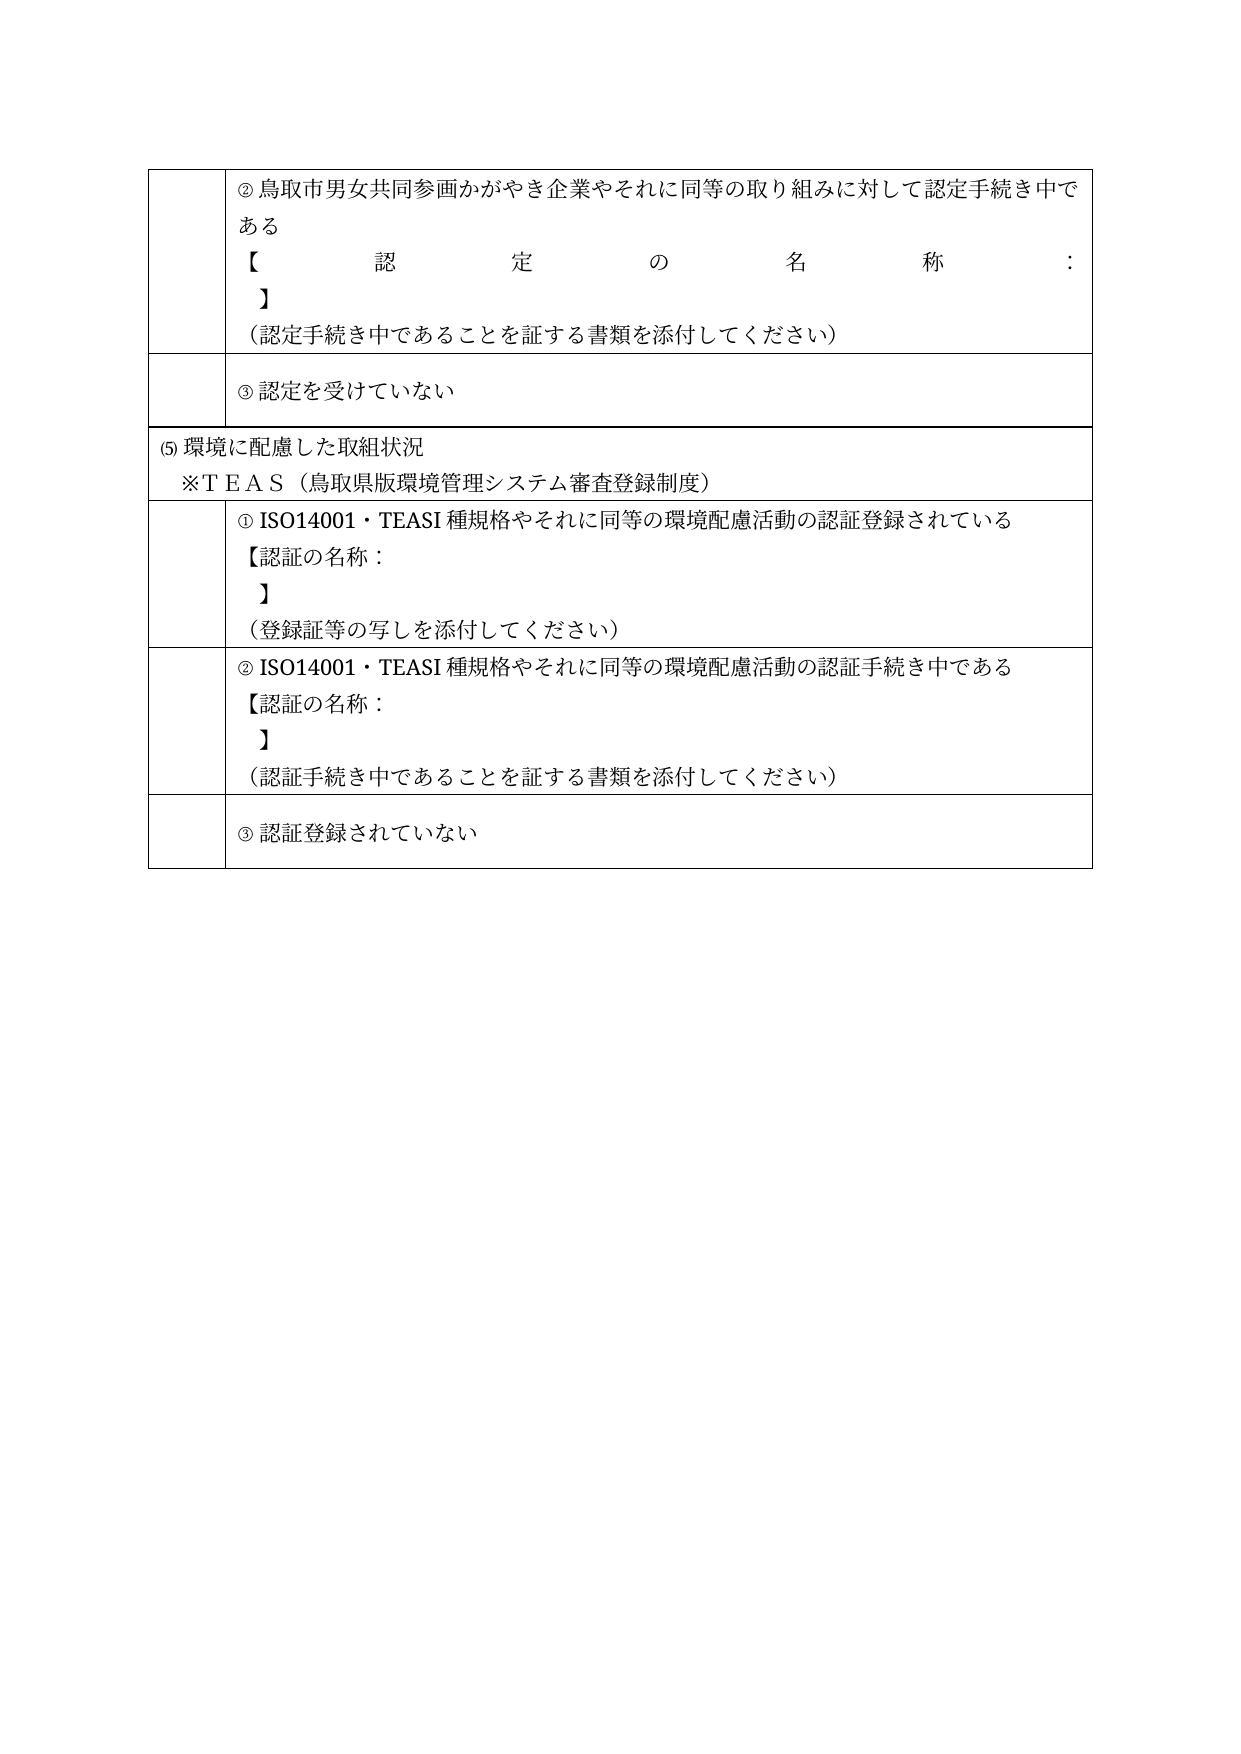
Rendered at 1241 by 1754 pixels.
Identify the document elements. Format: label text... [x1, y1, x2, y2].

table_cell [149, 354, 225, 426]
table_cell [149, 170, 225, 352]
table_cell ③認定を受けていない [226, 354, 1092, 426]
table_cell ⑸ 環境に配慮した取組状況 ※ＴＥＡＳ（鳥取県版環境管理システム審査登録制度） [149, 428, 1092, 500]
table_cell [149, 648, 225, 794]
table_cell [149, 795, 225, 868]
table_cell [149, 501, 225, 647]
table_cell ② ISO14001・TEASⅠ種規格やそれに同等の環境配慮活動の認証手続き中である 【認証の名称： 】 （認証手続き中であることを証する書類を添付してください） [226, 648, 1092, 794]
table_cell ① ISO14001・TEASⅠ種規格やそれに同等の環境配慮活動の認証登録されている 【認証の名称： 】 （登録証等の写しを添付してください） [226, 501, 1092, 647]
table_cell ②鳥取市男女共同参画かがやき企業やそれに同等の取り組みに対して認定手続き中である 【認定の名称： 】 （認定手続き中であることを証する書類を添付してください） [226, 170, 1092, 352]
table_cell ③ 認証登録されていない [226, 795, 1092, 868]
